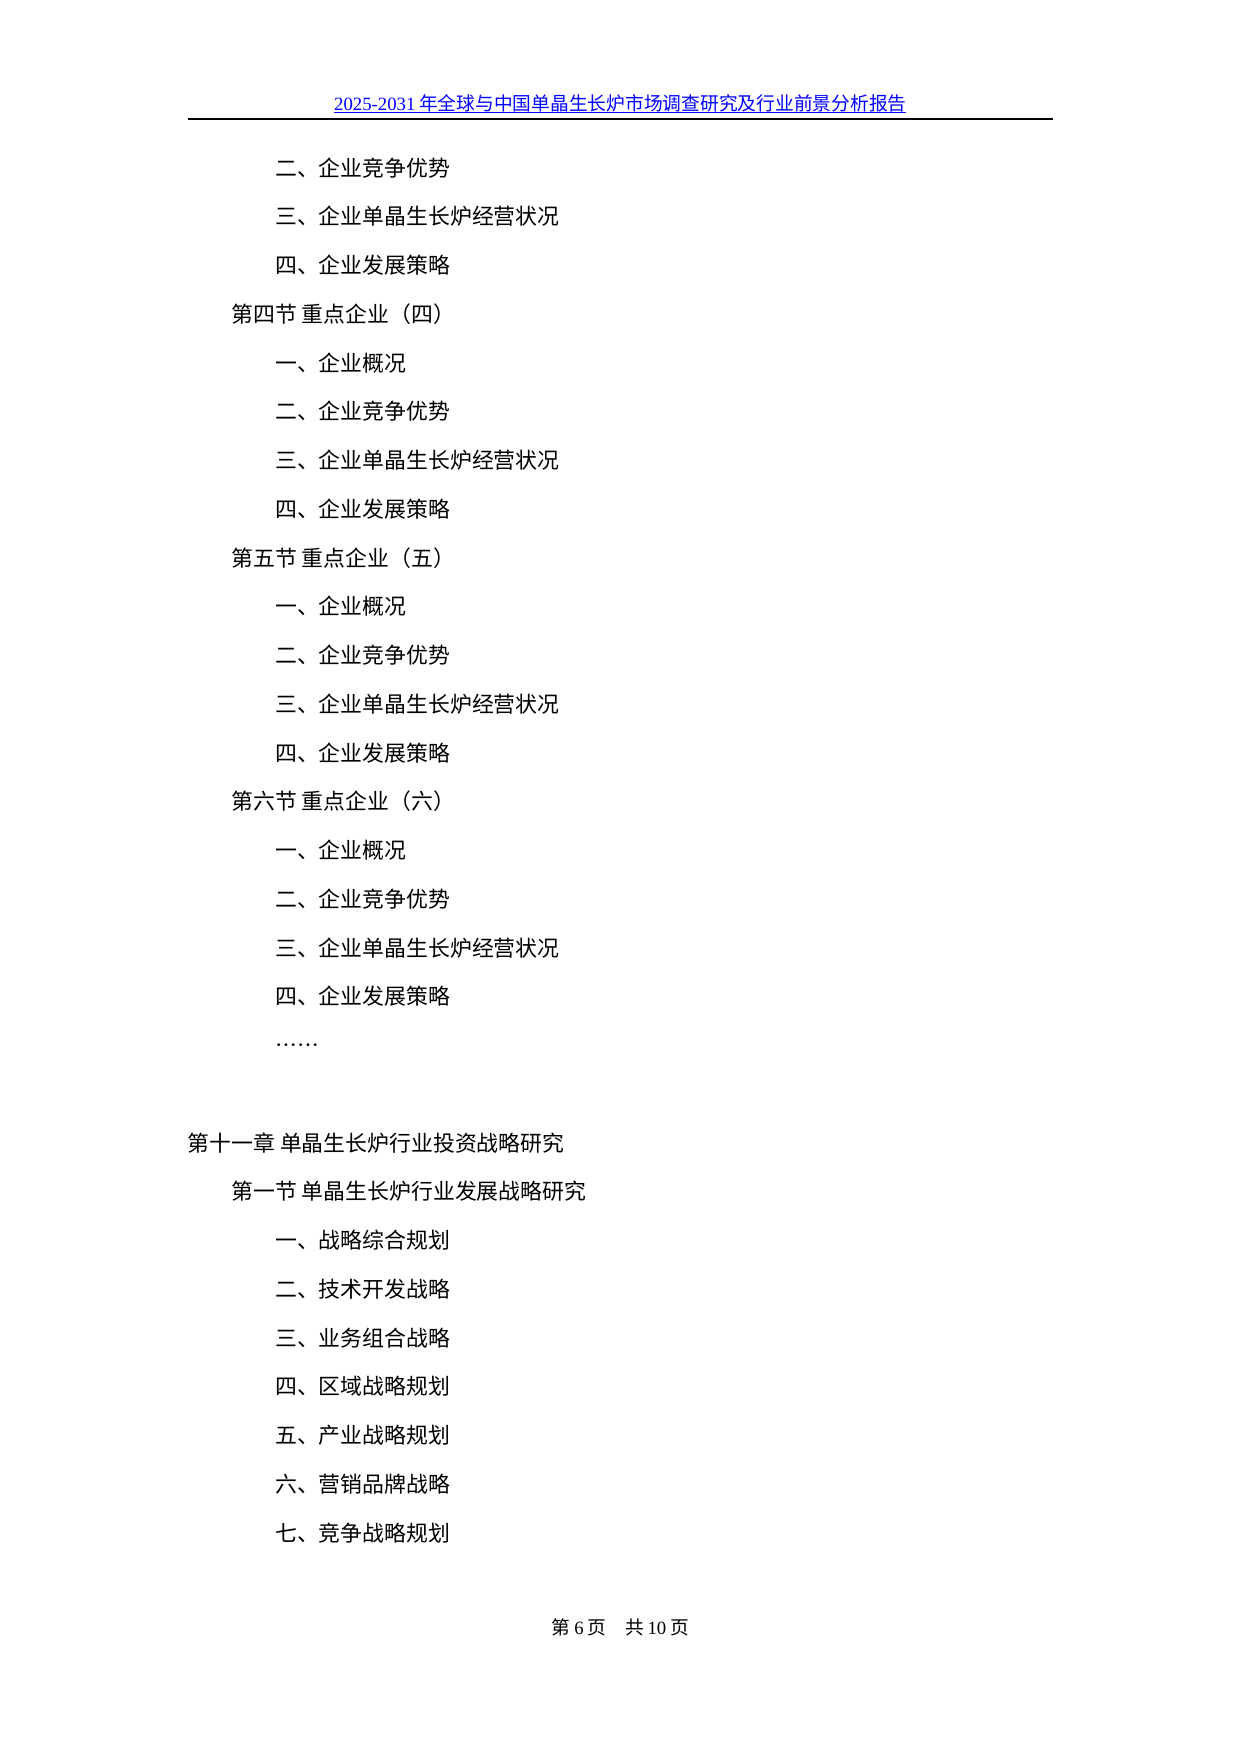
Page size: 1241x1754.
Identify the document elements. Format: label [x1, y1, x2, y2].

text [187, 150, 1053, 1548]
